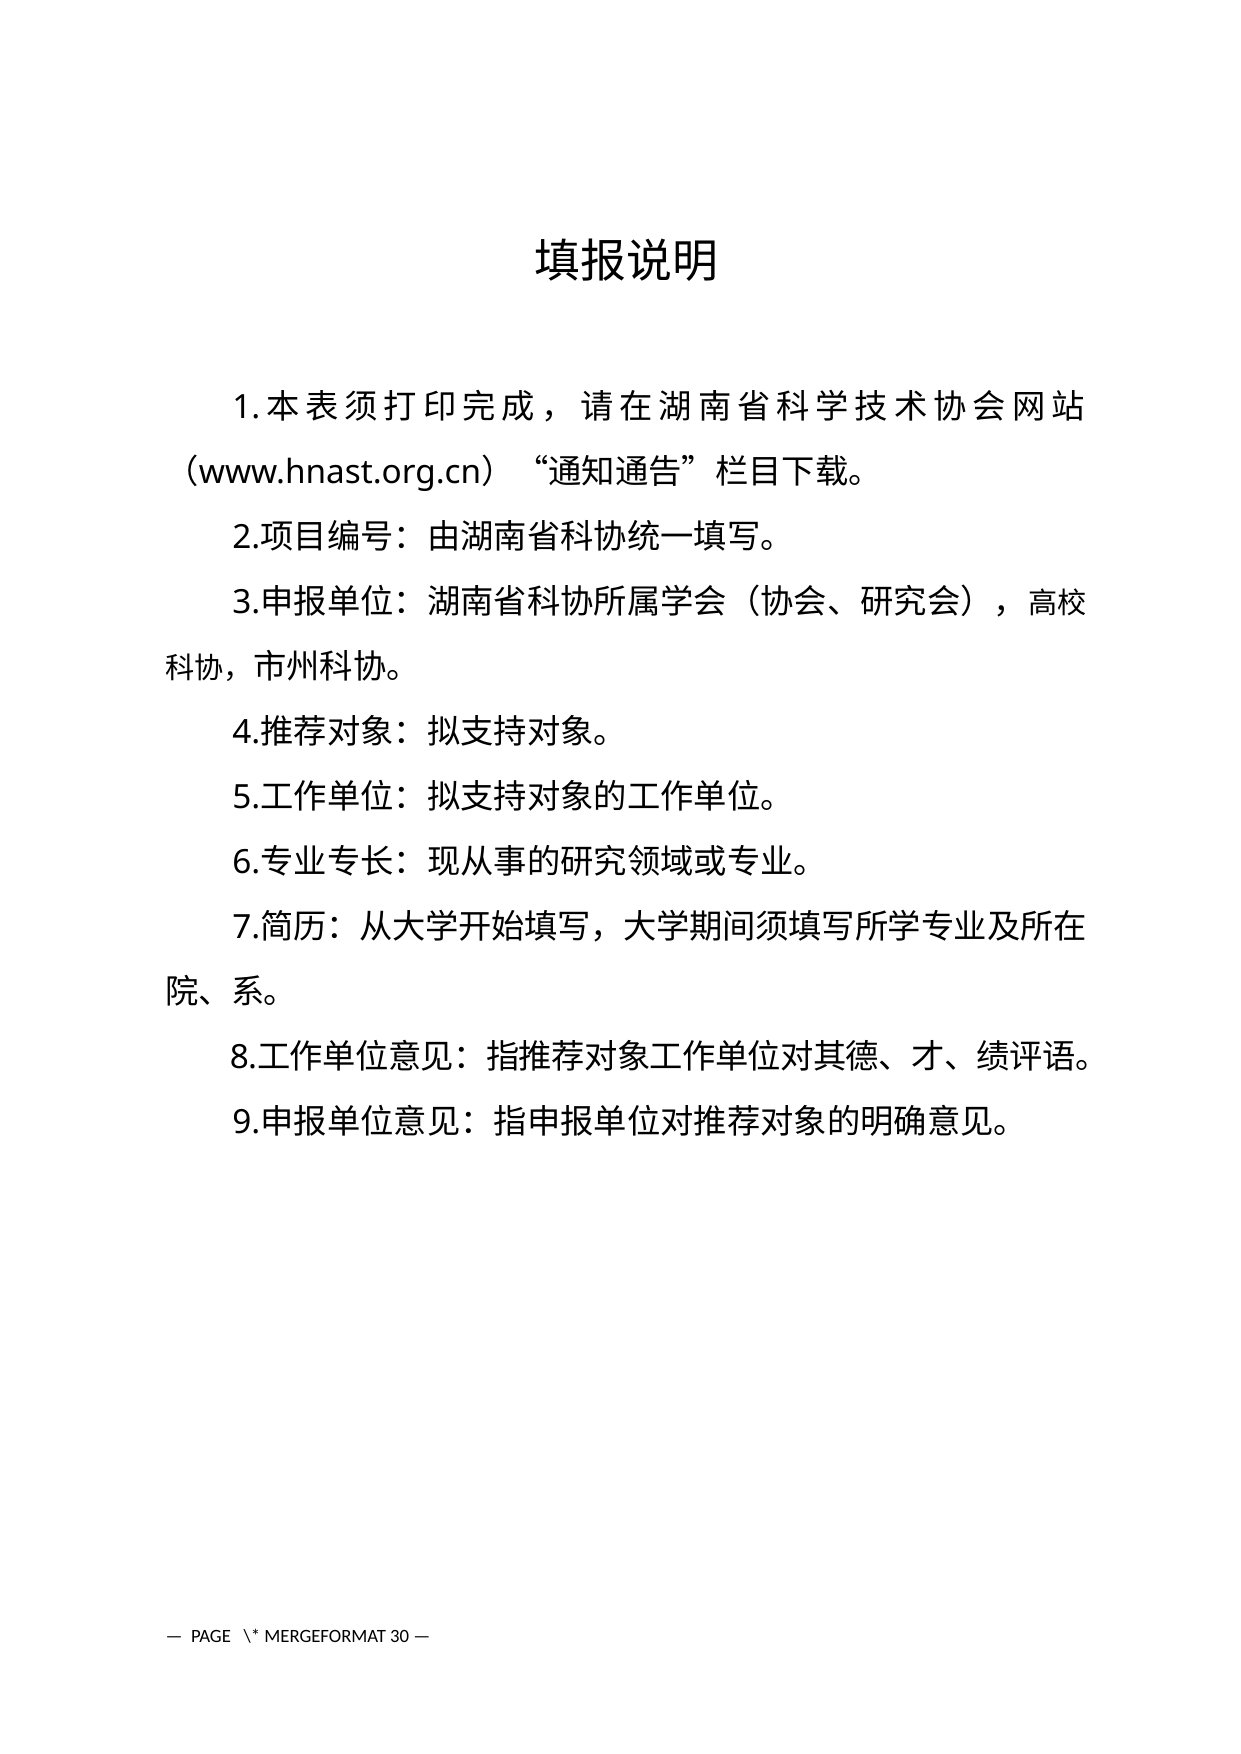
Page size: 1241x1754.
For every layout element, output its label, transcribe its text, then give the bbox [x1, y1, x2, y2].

text 5.工作单位：拟支持对象的工作单位。 [165, 762, 1087, 827]
text 4.推荐对象：拟支持对象。 [165, 697, 1087, 762]
text 3.申报单位：湖南省科协所属学会（协会、研究会），高校科协，市州科协。 [165, 567, 1087, 697]
text 填报说明 [165, 209, 1087, 307]
text 8.工作单位意见：指推荐对象工作单位对其德、才、绩评语。 [165, 1022, 1087, 1087]
text 7.简历：从大学开始填写，大学期间须填写所学专业及所在院、系。 [165, 892, 1087, 1022]
text 9.申报单位意见：指申报单位对推荐对象的明确意见。 [165, 1087, 1087, 1152]
text 2.项目编号：由湖南省科协统一填写。 [165, 502, 1087, 567]
text 6.专业专长：现从事的研究领域或专业。 [165, 827, 1087, 892]
text 1.本表须打印完成，请在湖南省科学技术协会网站（www.hnast.org.cn）“通知通告”栏目下载。 [165, 372, 1087, 502]
